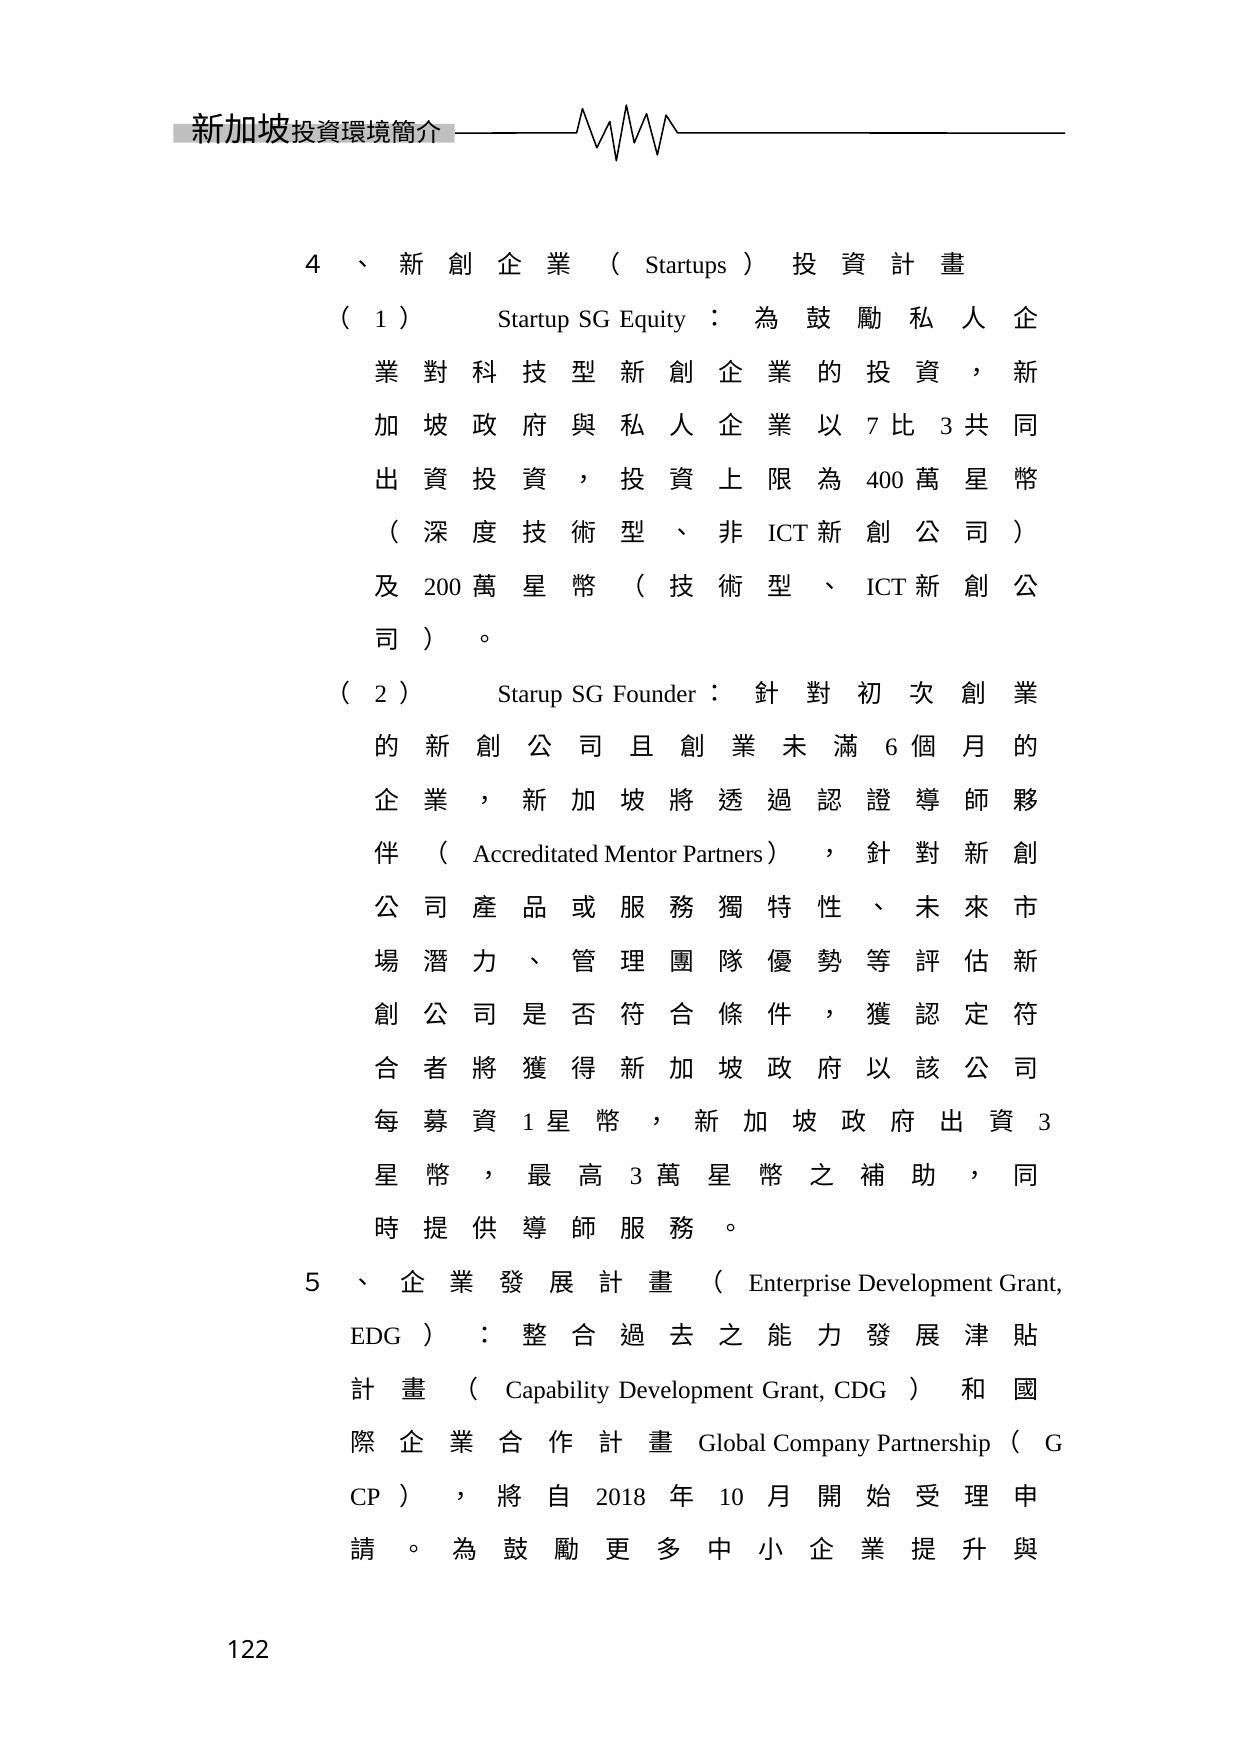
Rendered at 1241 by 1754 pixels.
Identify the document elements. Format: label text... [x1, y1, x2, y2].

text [276, 1253, 1063, 1575]
text ４、新創企業（Startups）投資計畫 [276, 236, 1063, 290]
text （1） Startup SG Equity：為鼓勵私人企業對科技型新創企業的投資，新加坡政府與私人企業以7比3共同出資投資，投資上限為400萬星幣（深度技術型、非ICT新創公司）及200萬星幣（技術型、ICT新創公司）。 [301, 290, 1063, 664]
text （2） Starup SG Founder：針對初次創業的新創公司且創業未滿6個月的企業，新加坡將透過認證導師夥伴（Accreditated Mentor Partners），針對新創公司產品或服務獨特性、未來市場潛力、管理團隊優勢等評估新創公司是否符合條件，獲認定符合者將獲得新加坡政府以該公司每募資1星幣，新加坡政府出資3星幣，最高3萬星幣之補助，同時提供導師服務。 [301, 664, 1063, 1253]
